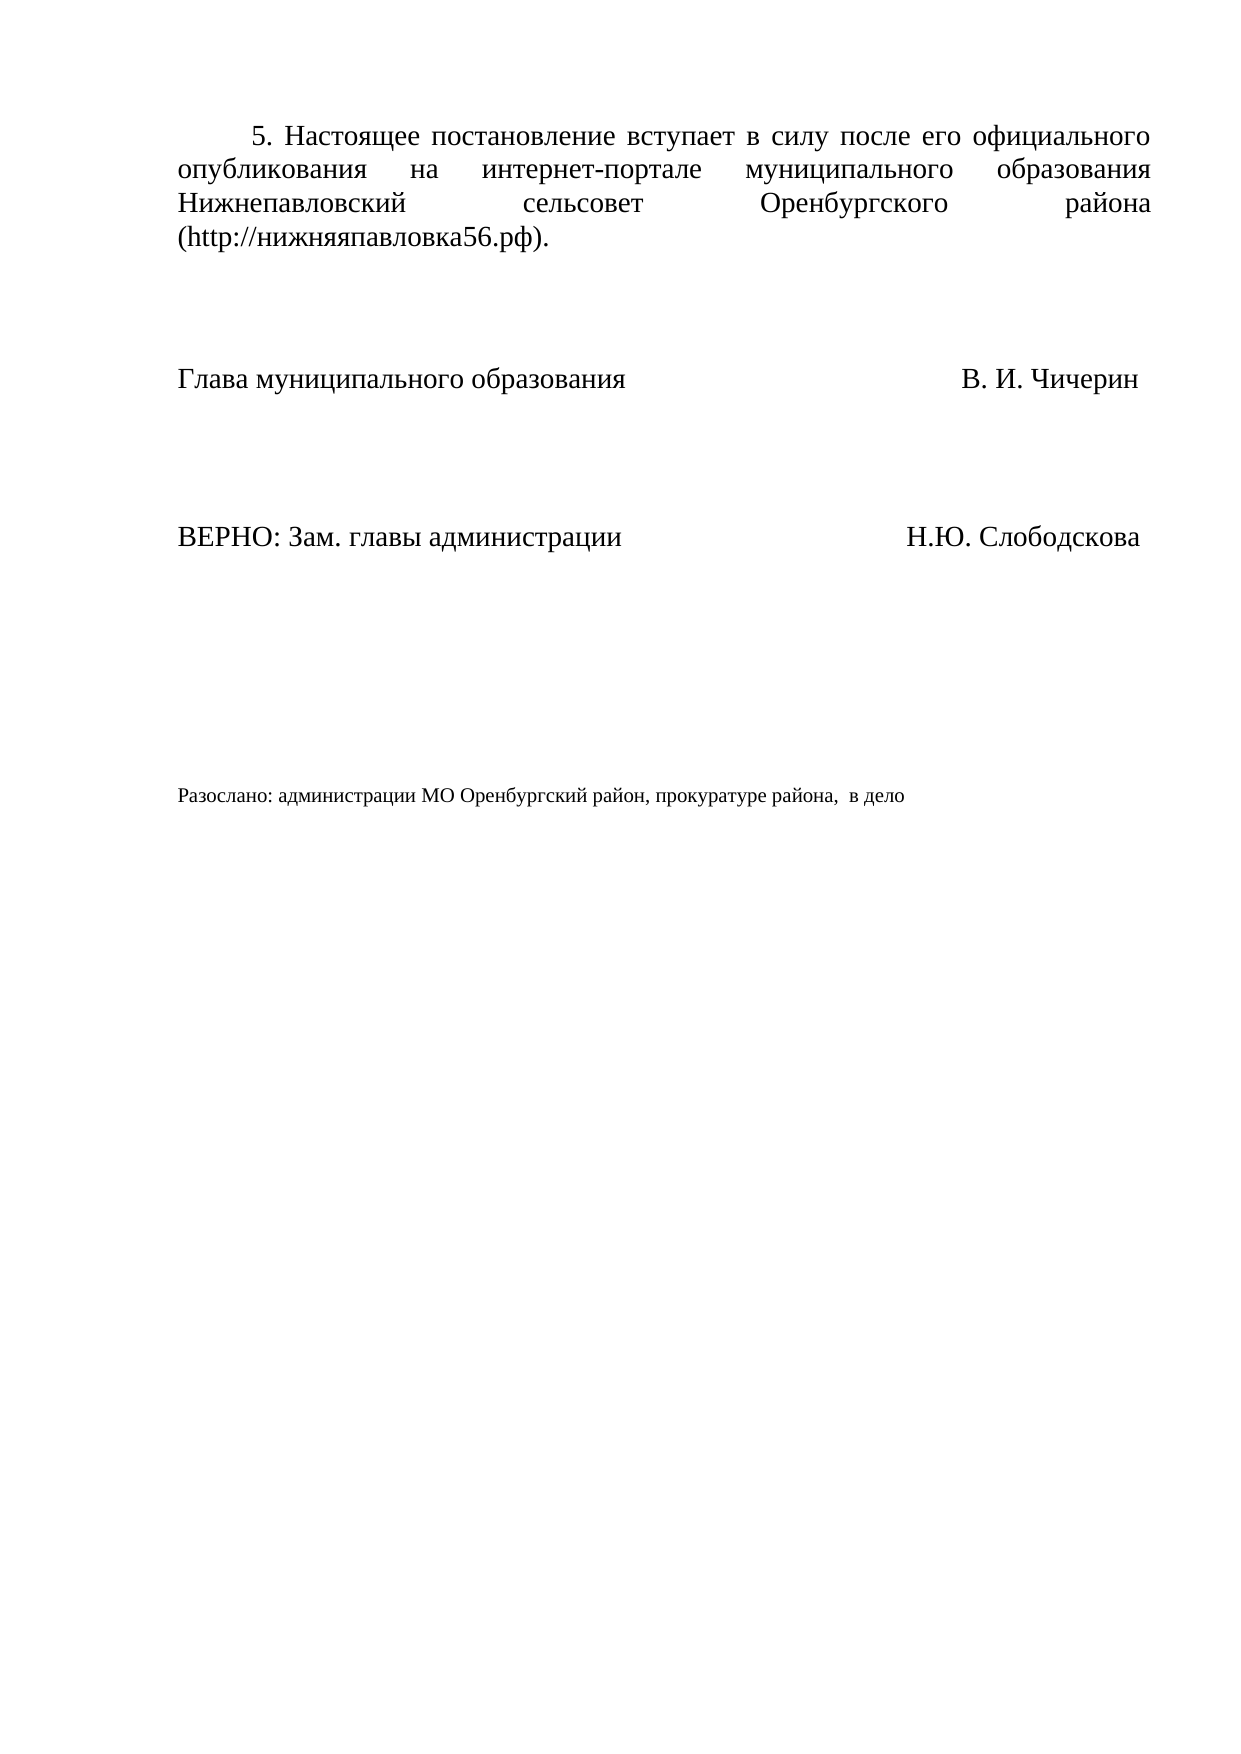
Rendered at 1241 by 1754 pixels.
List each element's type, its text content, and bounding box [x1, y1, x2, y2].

text Глава муниципального образования В. И. Чичерин [177, 361, 1152, 394]
text 5. Настоящее постановление вступает в силу после его официального опубликования на интернет-портале муниципального образования Нижнепавловский сельсовет Оренбургского района (http://нижняяпавловка56.рф). [177, 118, 1152, 252]
text ВЕРНО: Зам. главы администрации Н.Ю. Слободскова [177, 519, 1152, 553]
text Разослано: администрации МО Оренбургский район, прокуратуре района, в дело [177, 783, 1152, 807]
